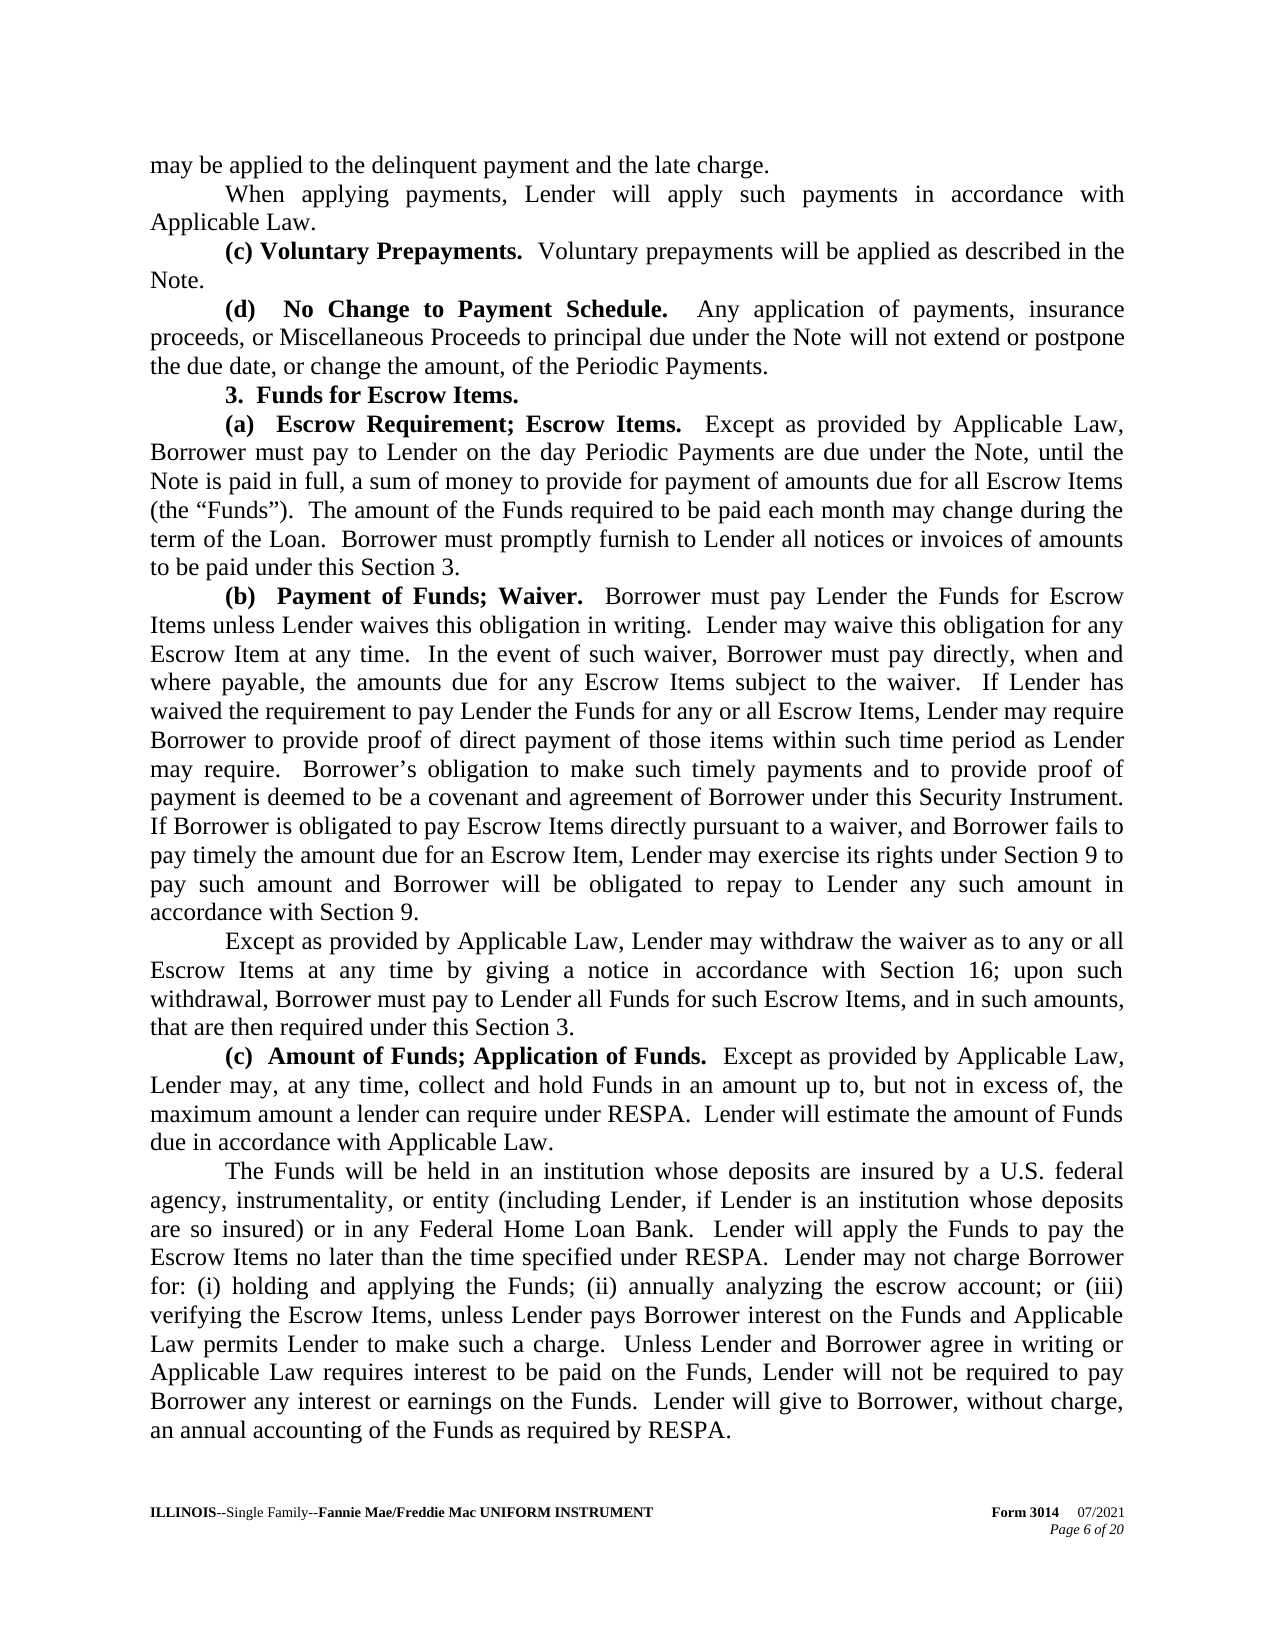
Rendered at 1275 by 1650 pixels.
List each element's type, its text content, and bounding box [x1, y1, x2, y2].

text (a) Escrow Requirement; Escrow Items. Except as provided by Applicable Law, Borrower must pay to Lender on the day Periodic Payments are due under the Note, until the Note is paid in full, a sum of money to provide for payment of amounts due for all Escrow Items (the “Funds”). The amount of the Funds required to be paid each month may change during the term of the Loan. Borrower must promptly furnish to Lender all notices or invoices of amounts to be paid under this Section 3. [150, 409, 1125, 581]
text (c) Voluntary Prepayments. Voluntary prepayments will be applied as described in the Note. [150, 236, 1125, 294]
text (d) No Change to Payment Schedule. Any application of payments, insurance proceeds, or Miscellaneous Proceeds to principal due under the Note will not extend or postpone the due date, or change the amount, of the Periodic Payments. [150, 294, 1125, 380]
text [150, 150, 1125, 179]
text When applying payments, Lender will apply such payments in accordance with Applicable Law. [150, 179, 1125, 236]
text 3. Funds for Escrow Items. [150, 380, 1125, 409]
text (b) Payment of Funds; Waiver. Borrower must pay Lender the Funds for Escrow Items unless Lender waives this obligation in writing. Lender may waive this obligation for any Escrow Item at any time. In the event of such waiver, Borrower must pay directly, when and where payable, the amounts due for any Escrow Items subject to the waiver. If Lender has waived the requirement to pay Lender the Funds for any or all Escrow Items, Lender may require Borrower to provide proof of direct payment of those items within such time period as Lender may require. Borrower’s obligation to make such timely payments and to provide proof of payment is deemed to be a covenant and agreement of Borrower under this Security Instrument. If Borrower is obligated to pay Escrow Items directly pursuant to a waiver, and Borrower fails to pay timely the amount due for an Escrow Item, Lender may exercise its rights under Section 9 to pay such amount and Borrower will be obligated to repay to Lender any such amount in accordance with Section 9. [150, 581, 1125, 926]
text (c) Amount of Funds; Application of Funds. Except as provided by Applicable Law, Lender may, at any time, collect and hold Funds in an amount up to, but not in excess of, the maximum amount a lender can require under RESPA. Lender will estimate the amount of Funds due in accordance with Applicable Law. [150, 1041, 1125, 1156]
text Except as provided by Applicable Law, Lender may withdraw the waiver as to any or all Escrow Items at any time by giving a notice in accordance with Section 16; upon such withdrawal, Borrower must pay to Lender all Funds for such Escrow Items, and in such amounts, that are then required under this Section 3. [150, 926, 1125, 1041]
text The Funds will be held in an institution whose deposits are insured by a U.S. federal agency, instrumentality, or entity (including Lender, if Lender is an institution whose deposits are so insured) or in any Federal Home Loan Bank. Lender will apply the Funds to pay the Escrow Items no later than the time specified under RESPA. Lender may not charge Borrower for: (i) holding and applying the Funds; (ii) annually analyzing the escrow account; or (iii) verifying the Escrow Items, unless Lender pays Borrower interest on the Funds and Applicable Law permits Lender to make such a charge. Unless Lender and Borrower agree in writing or Applicable Law requires interest to be paid on the Funds, Lender will not be required to pay Borrower any interest or earnings on the Funds. Lender will give to Borrower, without charge, an annual accounting of the Funds as required by RESPA. [150, 1156, 1125, 1444]
